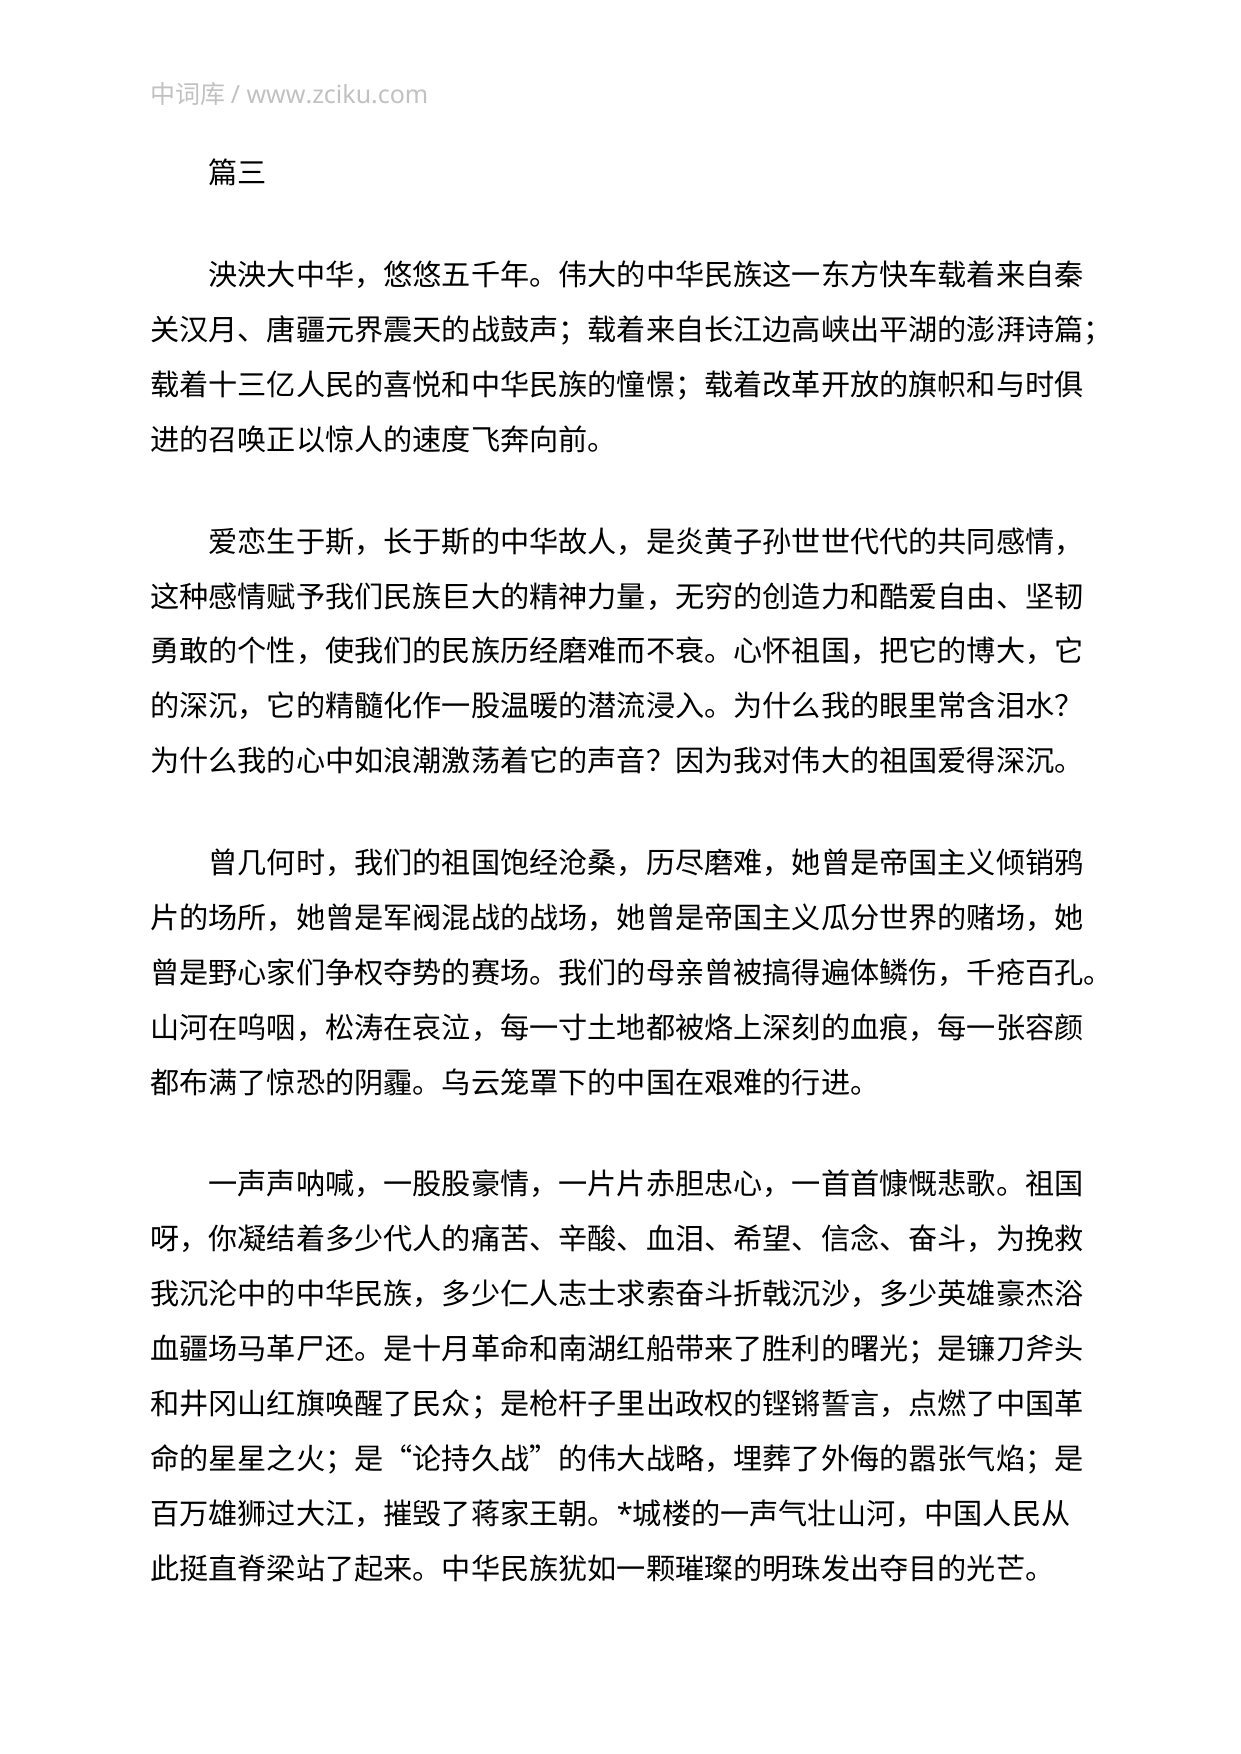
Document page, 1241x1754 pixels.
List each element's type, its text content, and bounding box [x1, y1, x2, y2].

text 篇三 [150, 150, 1090, 192]
text 爱恋生于斯，长于斯的中华故人，是炎黄子孙世世代代的共同感情，这种感情赋予我们民族巨大的精神力量，无穷的创造力和酷爱自由、坚韧勇敢的个性，使我们的民族历经磨难而不衰。心怀祖国，把它的博大，它的深沉，它的精髓化作一股温暖的潜流浸入。为什么我的眼里常含泪水？为什么我的心中如浪潮激荡着它的声音？因为我对伟大的祖国爱得深沉。 [150, 518, 1090, 780]
text 曾几何时，我们的祖国饱经沧桑，历尽磨难，她曾是帝国主义倾销鸦片的场所，她曾是军阀混战的战场，她曾是帝国主义瓜分世界的赌场，她曾是野心家们争权夺势的赛场。我们的母亲曾被搞得遍体鳞伤，千疮百孔。山河在呜咽，松涛在哀泣，每一寸土地都被烙上深刻的血痕，每一张容颜都布满了惊恐的阴霾。乌云笼罩下的中国在艰难的行进。 [150, 839, 1090, 1101]
text 一声声呐喊，一股股豪情，一片片赤胆忠心，一首首慷慨悲歌。祖国呀，你凝结着多少代人的痛苦、辛酸、血泪、希望、信念、奋斗，为挽救我沉沦中的中华民族，多少仁人志士求索奋斗折戟沉沙，多少英雄豪杰浴血疆场马革尸还。是十月革命和南湖红船带来了胜利的曙光；是镰刀斧头和井冈山红旗唤醒了民众；是枪杆子里出政权的铿锵誓言，点燃了中国革命的星星之火；是“论持久战”的伟大战略，埋葬了外侮的嚣张气焰；是百万雄狮过大江，摧毁了蒋家王朝。*城楼的一声气壮山河，中国人民从此挺直脊梁站了起来。中华民族犹如一颗璀璨的明珠发出夺目的光芒。 [150, 1161, 1090, 1588]
text 泱泱大中华，悠悠五千年。伟大的中华民族这一东方快车载着来自秦关汉月、唐疆元界震天的战鼓声；载着来自长江边高峡出平湖的澎湃诗篇；载着十三亿人民的喜悦和中华民族的憧憬；载着改革开放的旗帜和与时俱进的召唤正以惊人的速度飞奔向前。 [150, 252, 1090, 459]
